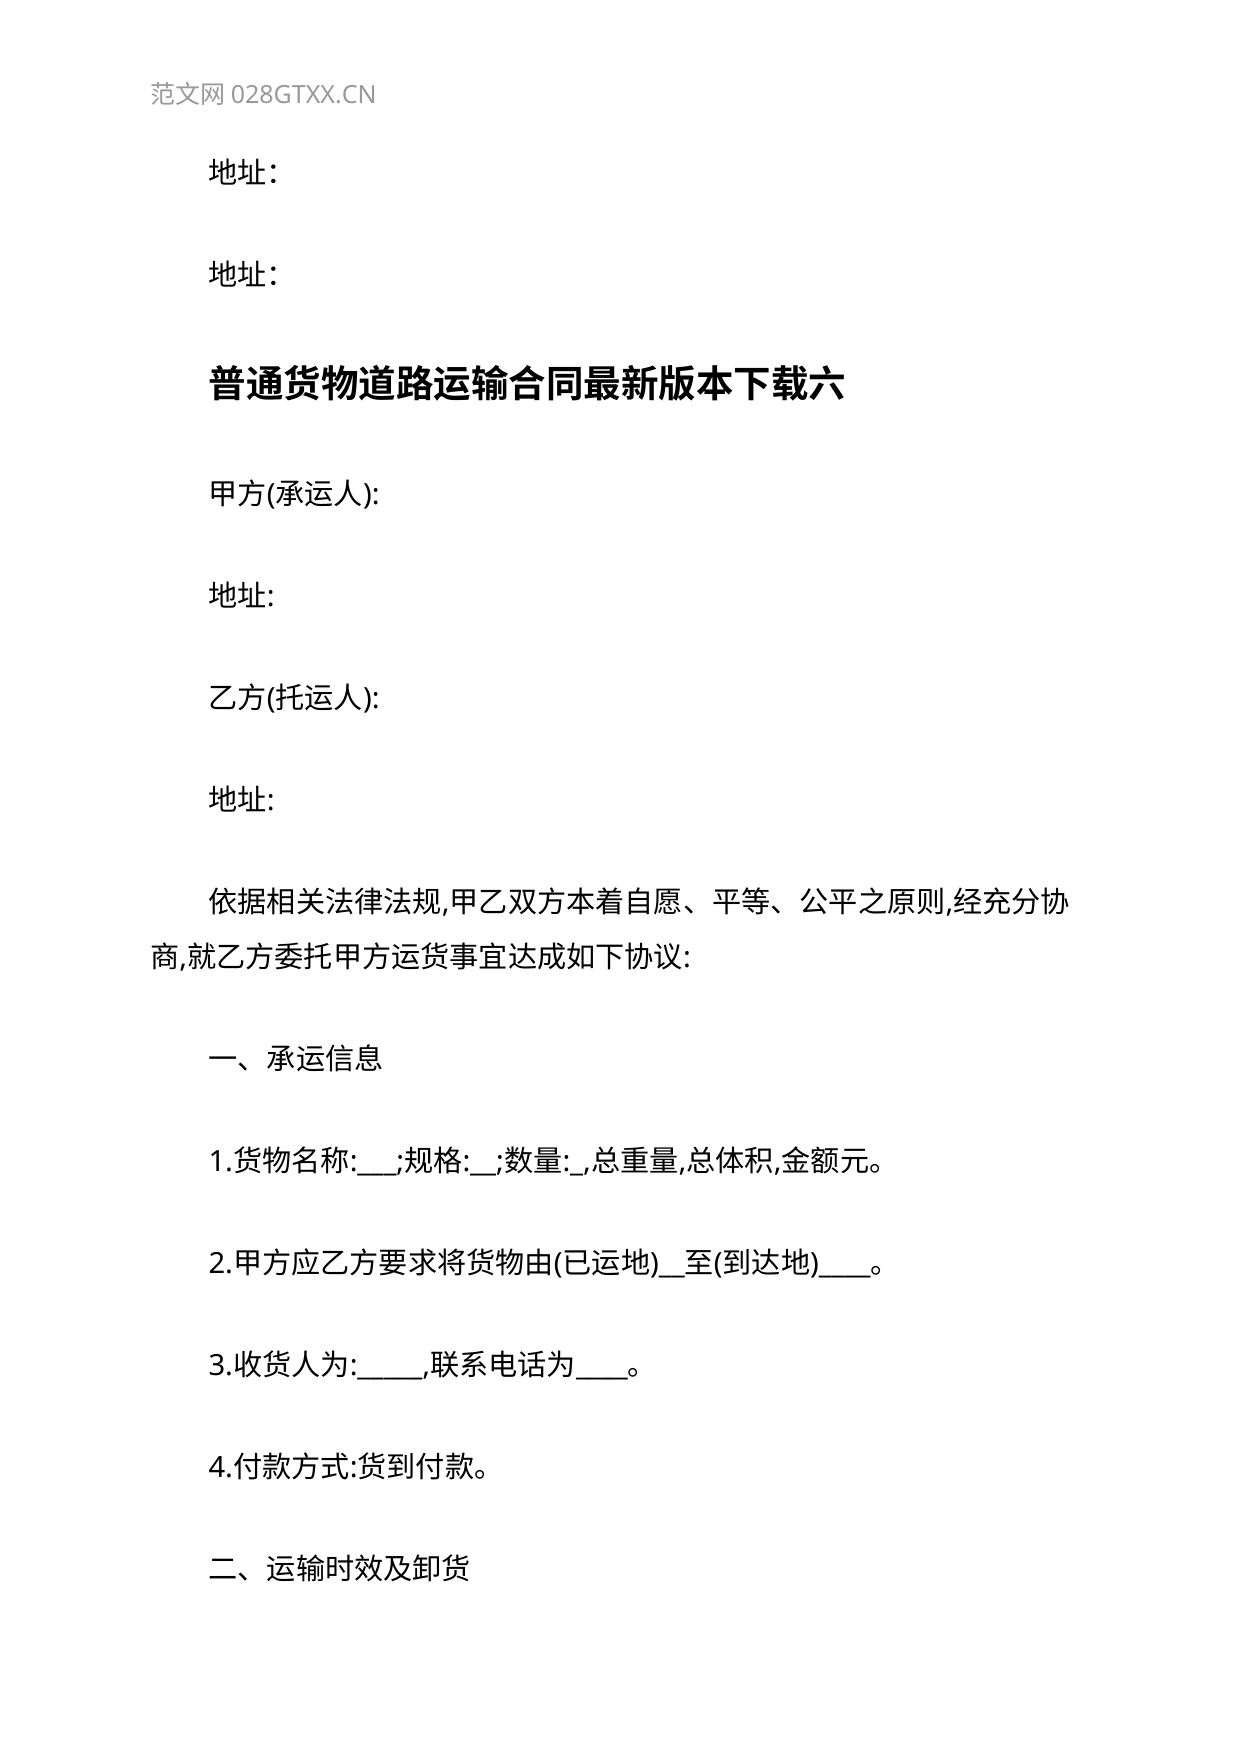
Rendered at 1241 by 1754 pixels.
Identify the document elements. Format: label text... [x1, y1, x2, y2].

text 地址: [150, 573, 1090, 615]
text 一、承运信息 [150, 1036, 1090, 1078]
text 普通货物道路运输合同最新版本下载六 [150, 353, 1090, 408]
text 地址： [150, 150, 1090, 192]
text 2.甲方应乙方要求将货物由(已运地)__至(到达地)____。 [150, 1239, 1090, 1282]
text 地址: [150, 777, 1090, 819]
text 乙方(托运人): [150, 675, 1090, 717]
text 3.收货人为:_____,联系电话为____。 [150, 1342, 1090, 1384]
text 地址： [150, 252, 1090, 294]
text 甲方(承运人): [150, 471, 1090, 513]
text 二、运输时效及卸货 [150, 1546, 1090, 1588]
text 依据相关法律法规,甲乙双方本着自愿、平等、公平之原则,经充分协商,就乙方委托甲方运货事宜达成如下协议: [150, 879, 1090, 976]
text 4.付款方式:货到付款。 [150, 1443, 1090, 1486]
text 1.货物名称:___;规格:__;数量:_,总重量,总体积,金额元。 [150, 1138, 1090, 1180]
